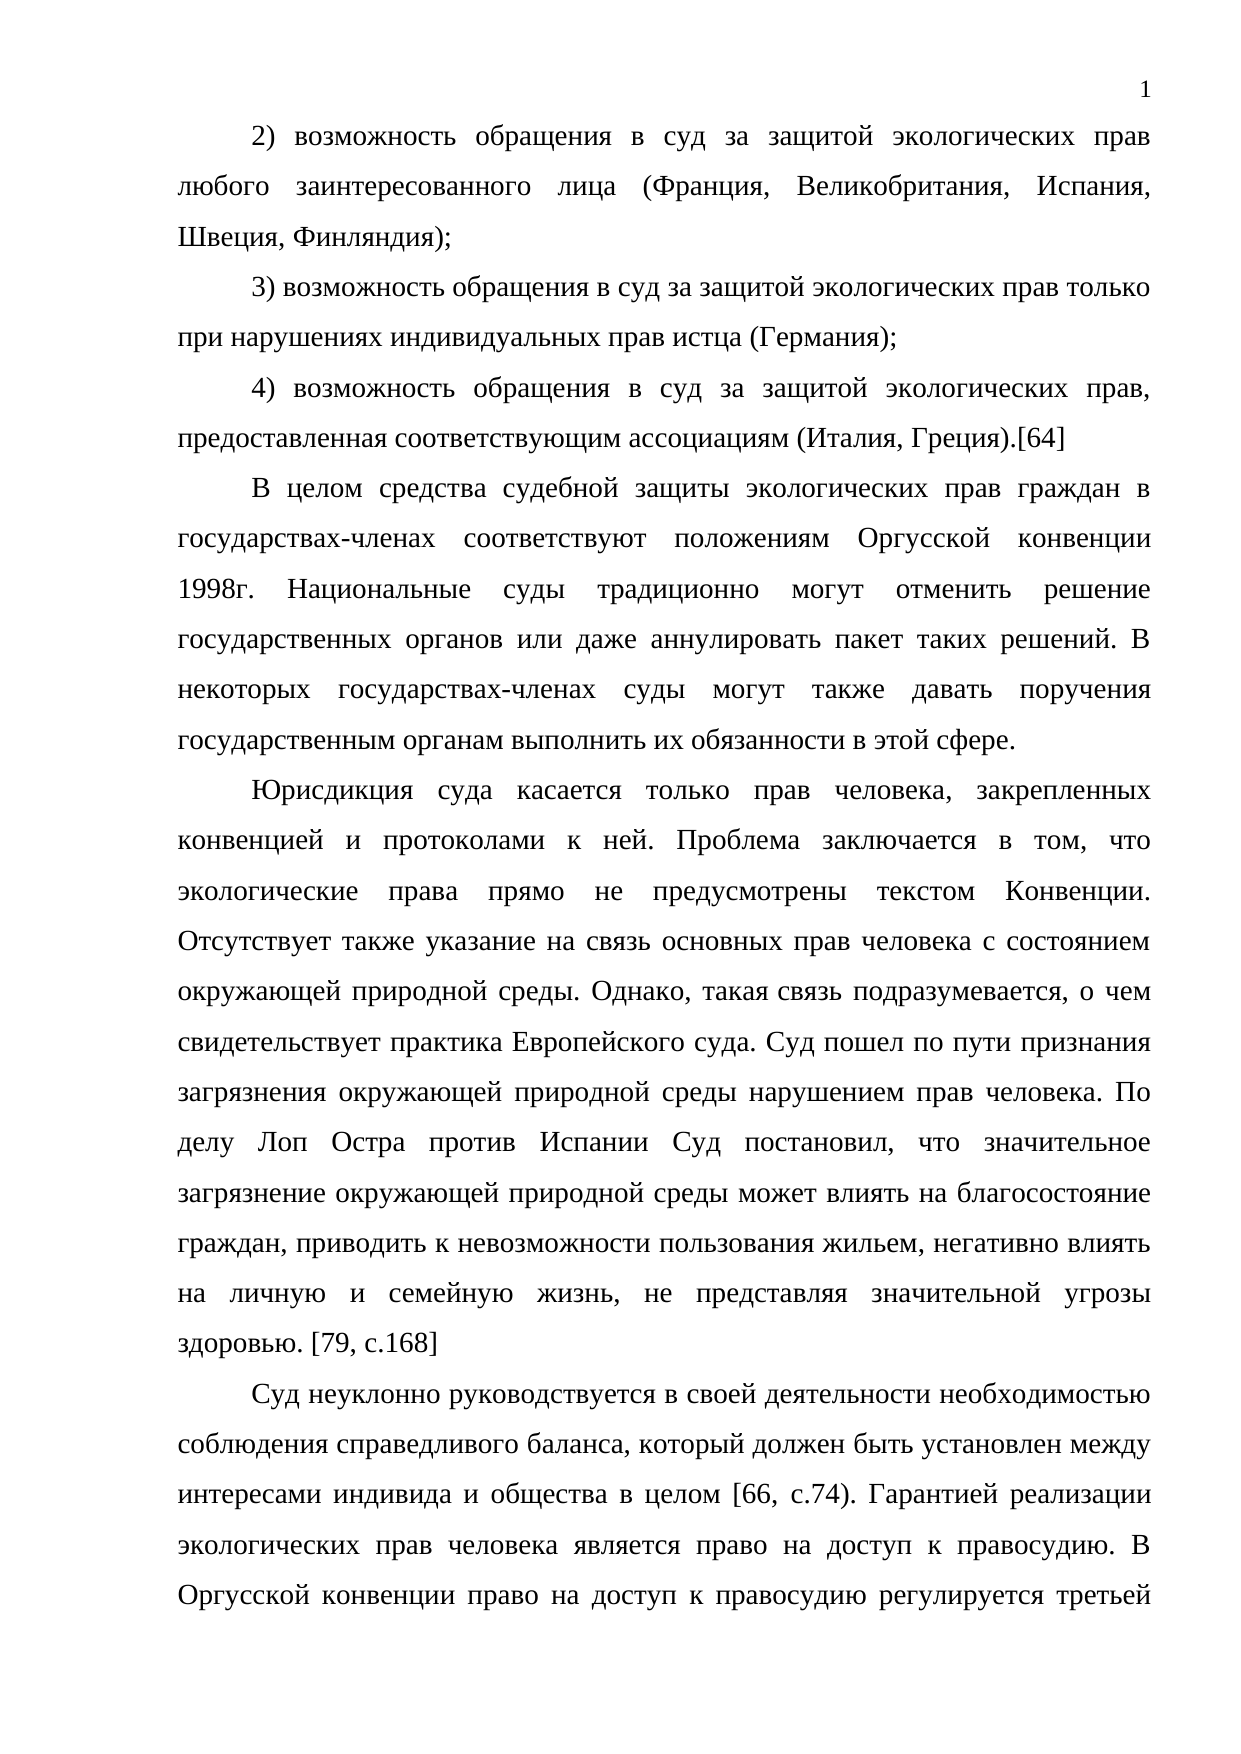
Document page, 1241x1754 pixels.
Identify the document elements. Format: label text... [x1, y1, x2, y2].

text 2) возможность обращения в суд за защитой экологических прав любого заинтересованного лица (Франция, Великобритания, Испания, Швеция, Финляндия); [177, 118, 1152, 252]
text 4) возможность обращения в суд за защитой экологических прав, предоставленная соответствующим ассоциациям (Италия, Греция).[64] [177, 370, 1152, 453]
text В целом средства судебной защиты экологических прав граждан в государствах-членах соответствуют положениям Оргусской конвенции 1998г. Национальные суды традиционно могут отменить решение государственных органов или даже аннулировать пакет таких решений. В некоторых государствах-членах суды могут также давать поручения государственным органам выполнить их обязанности в этой сфере. [177, 470, 1152, 755]
text Юрисдикция суда касается только прав человека, закрепленных конвенцией и протоколами к ней. Проблема заключается в том, что экологические права прямо не предусмотрены текстом Конвенции. Отсутствует также указание на связь основных прав человека с состоянием окружающей природной среды. Однако, такая связь подразумевается, о чем свидетельствует практика Европейского суда. Суд пошел по пути признания загрязнения окружающей природной среды нарушением прав человека. По делу Лоп Остра против Испании Суд постановил, что значительное загрязнение окружающей природной среды может влиять на благосостояние граждан, приводить к невозможности пользования жильем, негативно влиять на личную и семейную жизнь, не представляя значительной угрозы здоровью. [79, c.168] [177, 772, 1152, 1359]
text 3) возможность обращения в суд за защитой экологических прав только при нарушениях индивидуальных прав истца (Германия); [177, 269, 1152, 353]
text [177, 1376, 1152, 1611]
